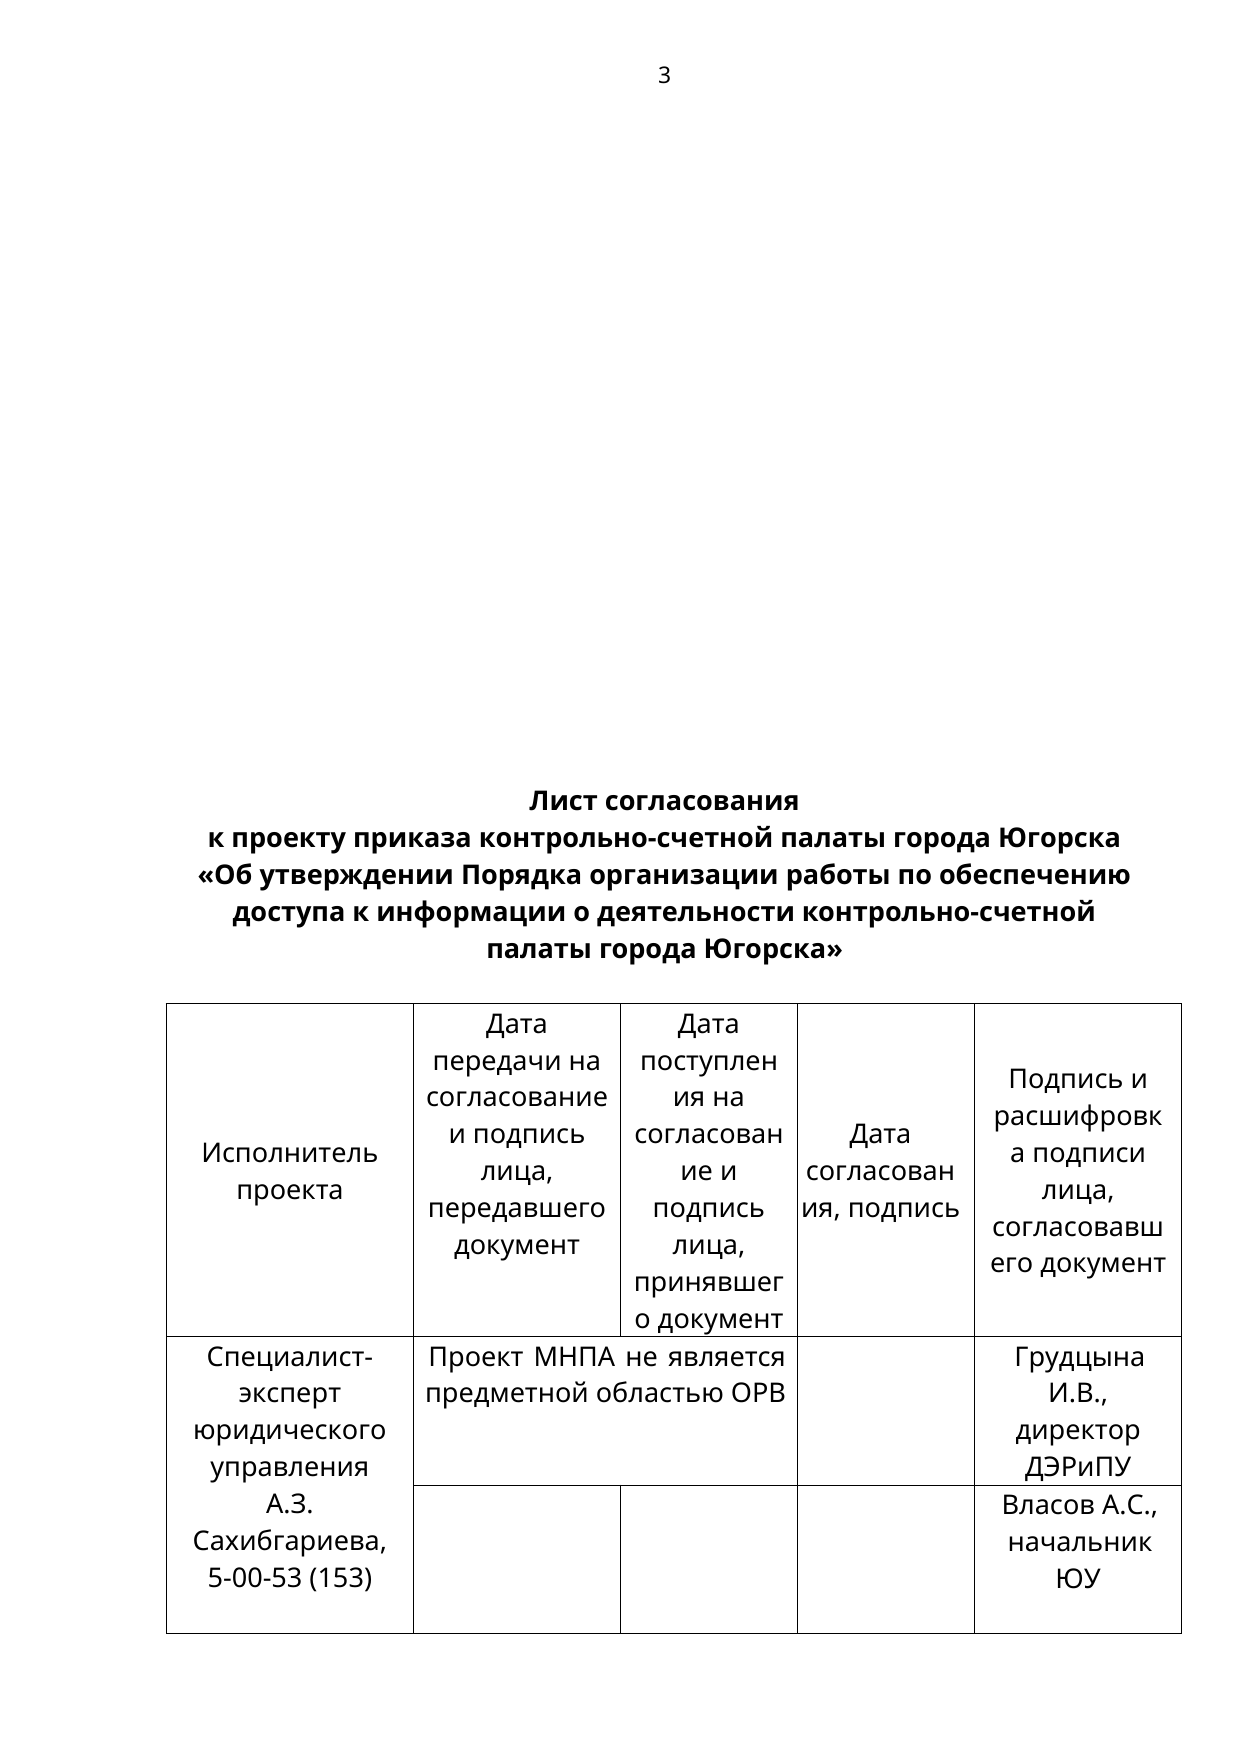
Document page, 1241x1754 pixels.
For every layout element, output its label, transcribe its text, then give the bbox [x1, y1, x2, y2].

table_cell [798, 1486, 974, 1633]
text Лист согласования [177, 782, 1152, 819]
table_cell [621, 1486, 797, 1633]
table_header Исполнитель проекта [167, 1004, 413, 1336]
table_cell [975, 1486, 1181, 1633]
table_cell [798, 1337, 974, 1484]
table_header Дата передачи на согласование и подпись лица, передавшего документ [414, 1004, 620, 1336]
table_cell Проект МНПА не является предметной областью ОРВ [414, 1337, 797, 1484]
text «Об утверждении Порядка организации работы по обеспечению доступа к информации о деятельности контрольно-счетной палаты города Югорска» [177, 856, 1152, 966]
table_header Подпись и расшифровка подписи лица, согласовавшего документ [975, 1004, 1181, 1336]
table_cell Специалист-эксперт юридического управления А.З. Сахибгариева, 5-00-53 (153) [167, 1337, 413, 1633]
text к проекту приказа контрольно-счетной палаты города Югорска [177, 819, 1152, 856]
table_cell [414, 1486, 620, 1633]
table_header Дата поступления на согласование и подпись лица, принявшего документ [621, 1004, 797, 1336]
table_header Дата согласования, подпись [798, 1004, 974, 1336]
table_cell Грудцына И.В., директор ДЭРиПУ [975, 1337, 1181, 1484]
